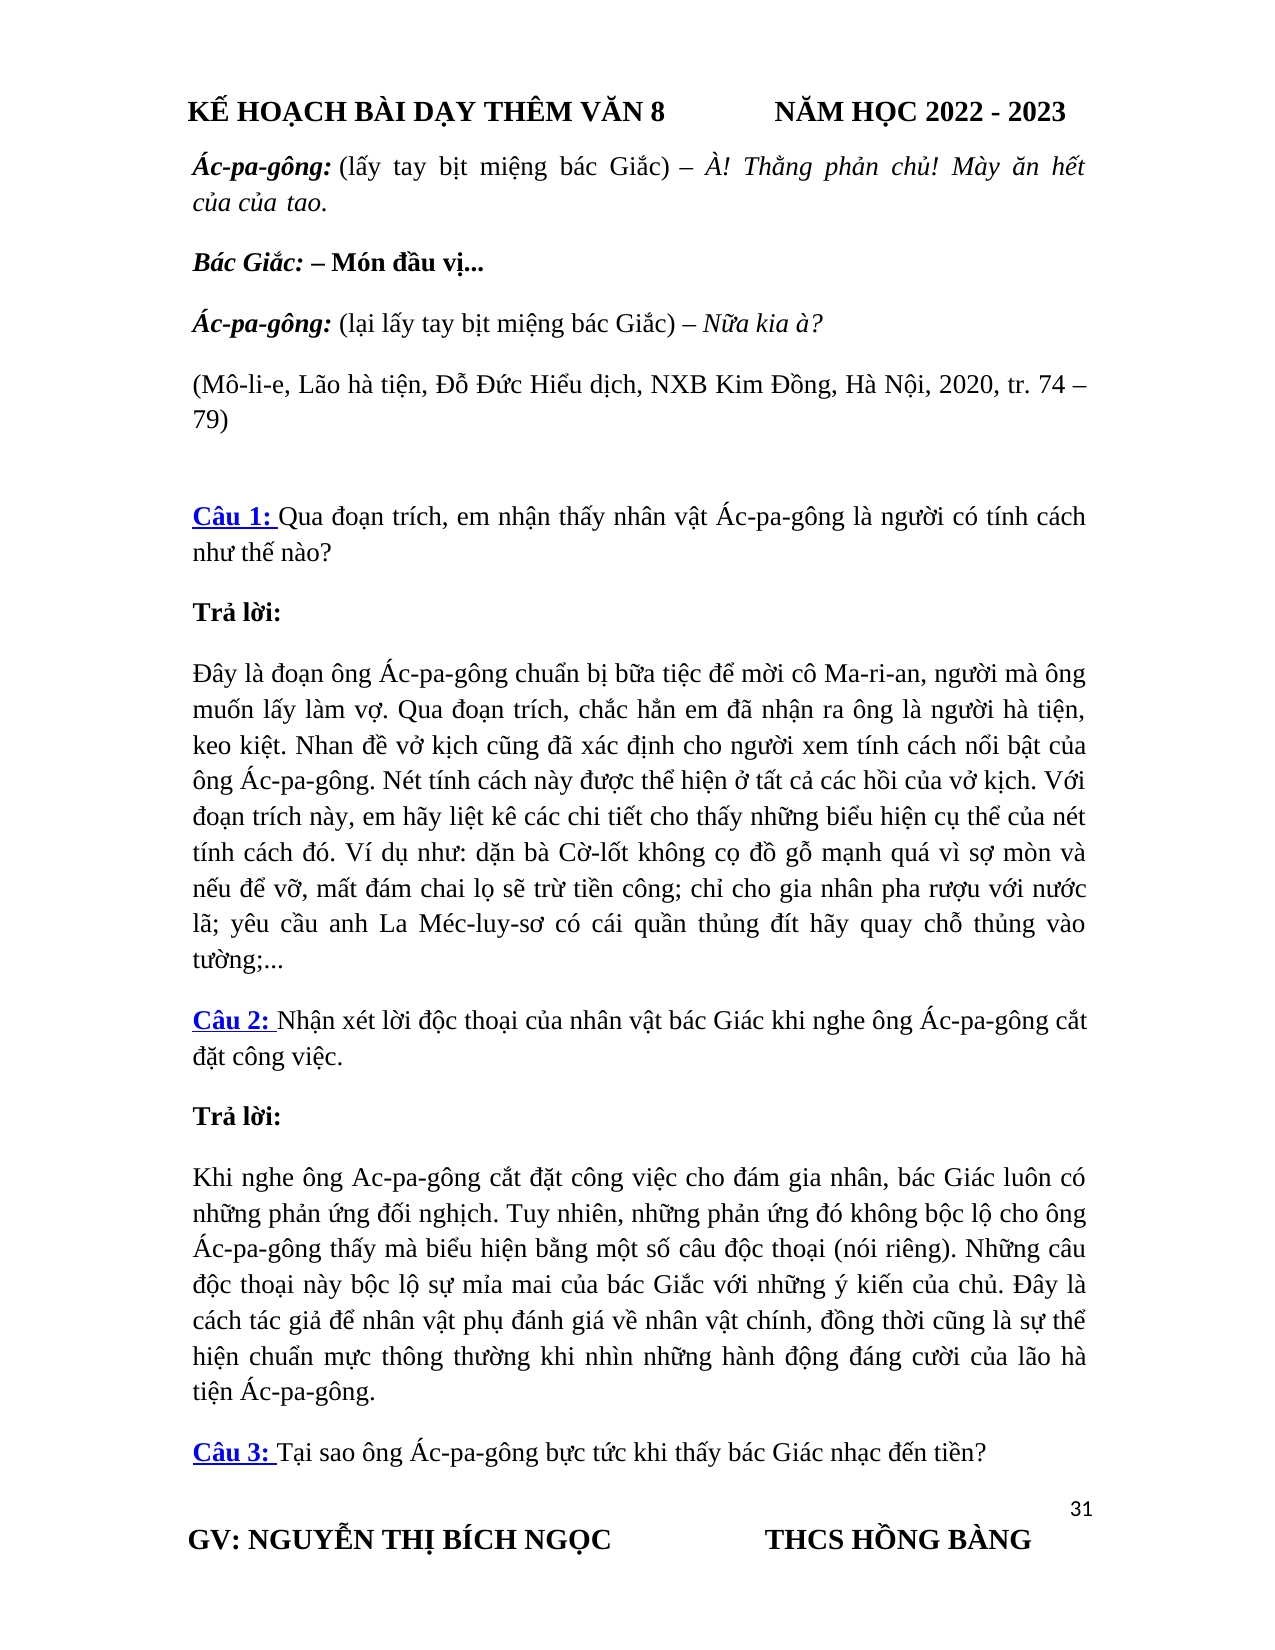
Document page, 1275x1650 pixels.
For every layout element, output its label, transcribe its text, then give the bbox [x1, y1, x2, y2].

text (Mô-li-e, Lão hà tiện, Đỗ Đức Hiểu dịch, NXB Kim Đồng, Hà Nội, 2020, tr. 74 – 79) [192, 368, 1088, 435]
text Ác-pa-gông: (lại lấy tay bịt miệng bác Giắc) – Nữa kia à? [192, 307, 1088, 338]
text Khi nghe ông Ac-pa-gông cắt đặt công việc cho đám gia nhân, bác Giác luôn có những phản ứng đối nghịch. Tuy nhiên, những phản ứng đó không bộc lộ cho ông Ác-pa-gông thấy mà biểu hiện bằng một số câu độc thoại (nói riêng). Những câu độc thoại này bộc lộ sự mỉa mai của bác Giắc với những ý kiến của chủ. Đây là cách tác giả để nhân vật phụ đánh giá về nhân vật chính, đồng thời cũng là sự thể hiện chuẩn mực thông thường khi nhìn những hành động đáng cười của lão hà tiện Ác-pa-gông. [192, 1161, 1088, 1407]
text Câu 2: Nhận xét lời độc thoại của nhân vật bác Giác khi nghe ông Ác-pa-gông cắt đặt công việc. [192, 1004, 1088, 1071]
text Trả lời: [192, 597, 1088, 628]
text Ác-pa-gông: (lấy tay bịt miệng bác Giắc) – À! Thằng phản chủ! Mày ăn hết của của tao. [192, 150, 1088, 217]
text Đây là đoạn ông Ác-pa-gông chuẩn bị bữa tiệc để mời cô Ma-ri-an, người mà ông muốn lấy làm vợ. Qua đoạn trích, chắc hẳn em đã nhận ra ông là người hà tiện, keo kiệt. Nhan đề vở kịch cũng đã xác định cho người xem tính cách nổi bật của ông Ác-pa-gông. Nét tính cách này được thể hiện ở tất cả các hồi của vở kịch. Với đoạn trích này, em hãy liệt kê các chi tiết cho thấy những biểu hiện cụ thể của nét tính cách đó. Ví dụ như: dặn bà Cờ-lốt không cọ đồ gỗ mạnh quá vì sợ mòn và nếu để vỡ, mất đám chai lọ sẽ trừ tiền công; chỉ cho gia nhân pha rượu với nước lã; yêu cầu anh La Méc-luy-sơ có cái quần thủng đít hãy quay chỗ thủng vào tường;... [192, 657, 1088, 974]
text Câu 1: Qua đoạn trích, em nhận thấy nhân vật Ác-pa-gông là người có tính cách như thế nào? [192, 500, 1088, 567]
text Câu 3: Tại sao ông Ác-pa-gông bực tức khi thấy bác Giác nhạc đến tiền? [192, 1436, 1088, 1467]
text Bác Giắc: – Món đầu vị... [192, 246, 1088, 278]
text Trả lời: [192, 1100, 1088, 1131]
